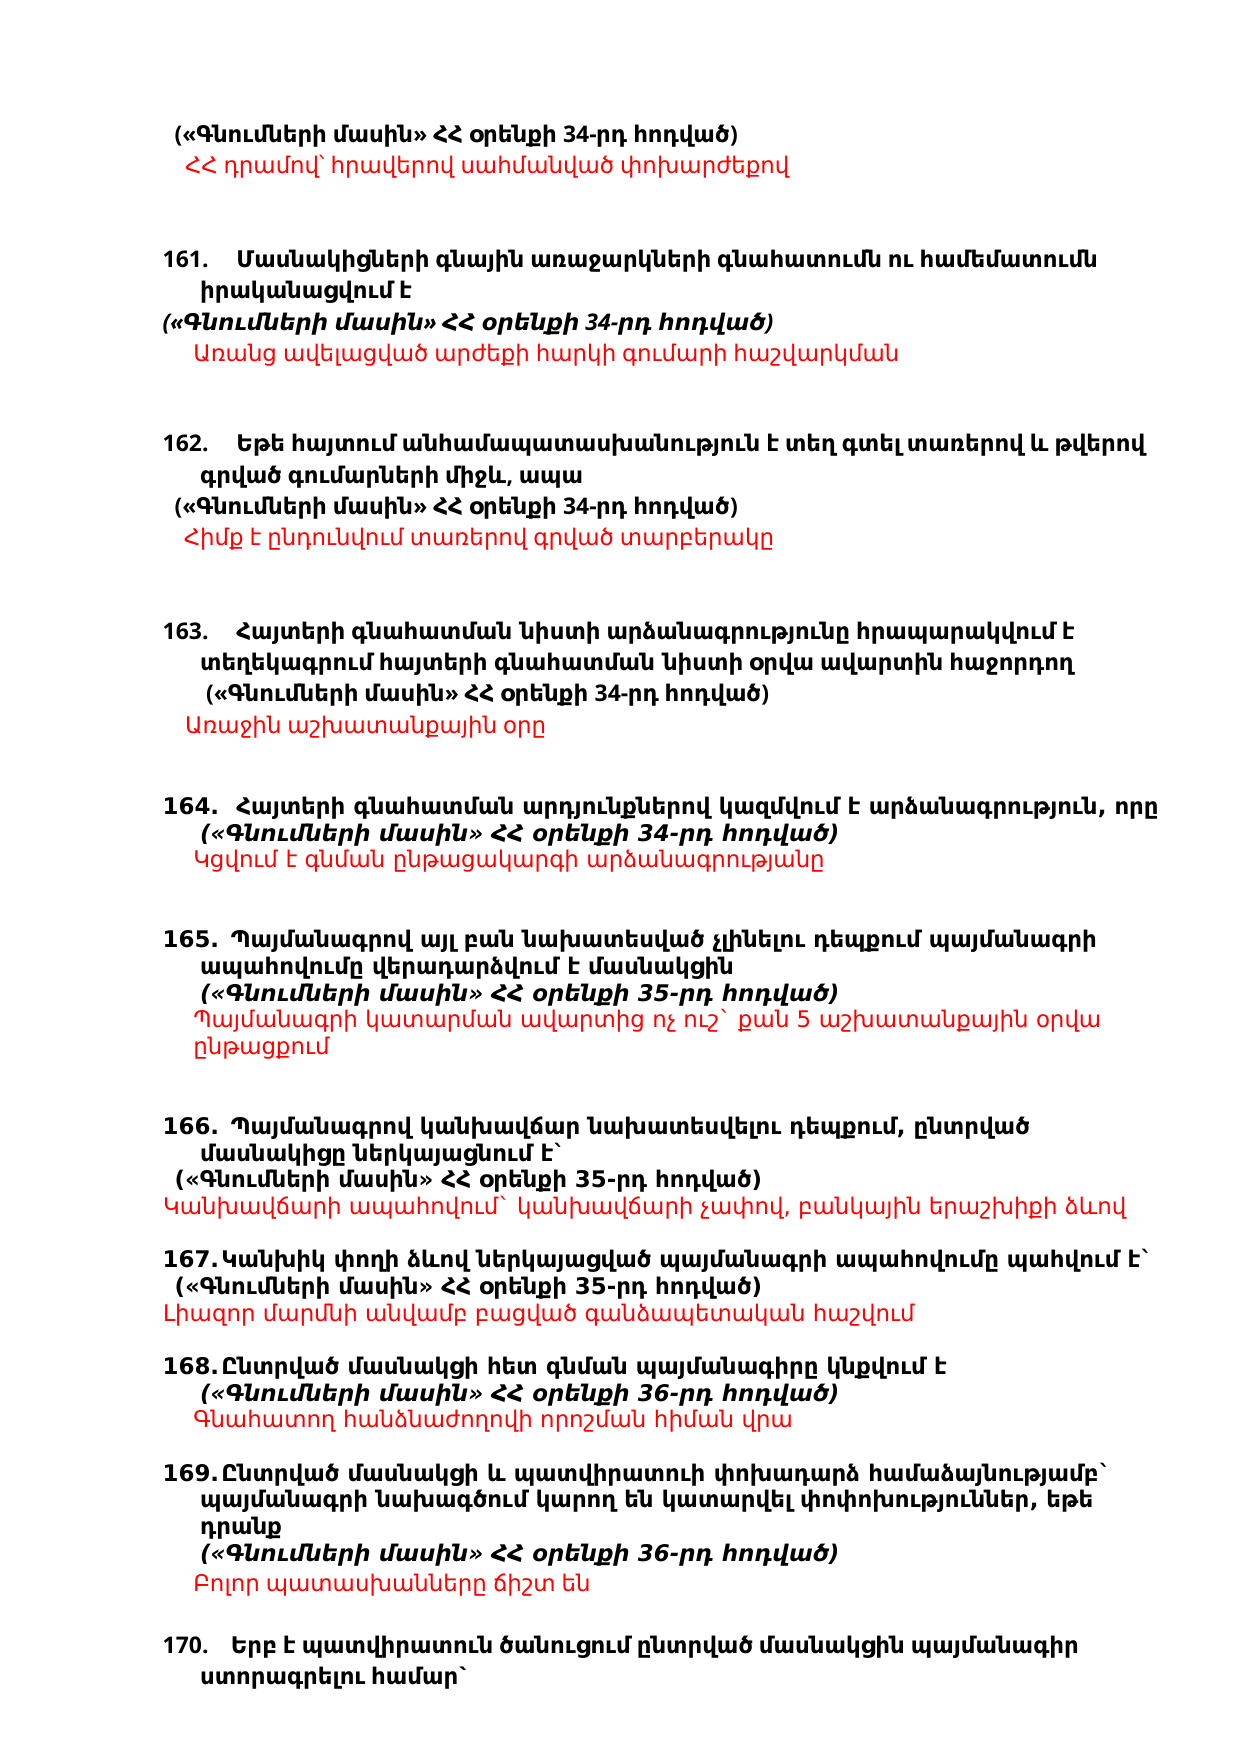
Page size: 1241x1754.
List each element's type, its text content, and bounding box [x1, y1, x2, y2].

list Եթե հայտում անհամապատասխանություն է տեղ գտել տառերով և թվերով գրված գումարների միջև, ապա [162, 427, 1181, 490]
list Մասնակիցների գնային առաջարկների գնահատումն ու համեմատումն իրականացվում է [162, 243, 1181, 306]
list Ընտրված մասնակցի հետ գնման պայմանագիրը կնքվում է («Գնումների մասին» ՀՀ օրենքի 36-րդ հոդված) [162, 1353, 1181, 1407]
list Հայտերի գնահատման արդյունքներով կազմվում է արձանագրություն, որը («Գնումների մասին» ՀՀ օրենքի 34-րդ հոդված) [162, 793, 1181, 847]
text («Գնումների մասին» ՀՀ օրենքի 34-րդ հոդված) [174, 118, 1181, 149]
text Հիմք է ընդունվում տառերով գրված տարբերակը [156, 521, 1181, 552]
list Կանխիկ փողի ձևով ներկայացված պայմանագրի ապահովումը պահվում է` [162, 1247, 1181, 1273]
text Առանց ավելացված արժեքի հարկի գումարի հաշվարկման [156, 337, 1181, 368]
text («Գնումների մասին» ՀՀ օրենքի 35-րդ հոդված) [174, 1167, 1181, 1193]
text Պայմանագրի կատարման ավարտից ոչ ուշ` քան 5 աշխատանքային օրվա ընթացքում [156, 1007, 1181, 1060]
list Պայմանագրով կանխավճար նախատեսվելու դեպքում, ընտրված մասնակիցը ներկայացնում է` [162, 1113, 1181, 1167]
text («Գնումների մասին» ՀՀ օրենքի 35-րդ հոդված) [174, 1273, 1181, 1300]
list Ընտրված մասնակցի և պատվիրատուի փոխադարձ համաձայնությամբ` պայմանագրի նախագծում կարող են կատարվել փոփոխություններ, եթե դրանք («Գնումների մասին» ՀՀ օրենքի 36-րդ հոդված) [162, 1460, 1181, 1567]
text Լիազոր մարմնի անվամբ բացված գանձապետական հաշվում [156, 1300, 1181, 1327]
text («Գնումների մասին» ՀՀ օրենքի 34-րդ հոդված) [162, 306, 1181, 337]
text Կանխավճարի ապահովում` կանխավճարի չափով, բանկային երաշխիքի ձևով [156, 1193, 1181, 1220]
text ՀՀ դրամով՝ հրավերով սահմանված փոխարժեքով [156, 149, 1181, 181]
text Գնահատող հանձնաժողովի որոշման հիման վրա [156, 1407, 1181, 1433]
list Պայմանագրով այլ բան նախատեսված չլինելու դեպքում պայմանագրի ապահովումը վերադարձվում է մասնակցին («Գնումների մասին» ՀՀ օրենքի 35-րդ հոդված) [162, 927, 1181, 1007]
text Առաջին աշխատանքային օրը [156, 709, 1181, 740]
list Երբ է պատվիրատուն ծանուցում ընտրված մասնակցին պայմանագիր ստորագրելու համար` [162, 1629, 1181, 1692]
text Բոլոր պատասխանները ճիշտ են [156, 1567, 1181, 1598]
text («Գնումների մասին» ՀՀ օրենքի 34-րդ հոդված) [200, 677, 1181, 709]
text Կցվում է գնման ընթացակարգի արձանագրությանը [156, 847, 1181, 873]
list Հայտերի գնահատման նիստի արձանագրությունը հրապարակվում է տեղեկագրում հայտերի գնահատման նիստի օրվա ավարտին հաջորդող [162, 615, 1181, 677]
text («Գնումների մասին» ՀՀ օրենքի 34-րդ հոդված) [174, 490, 1181, 521]
